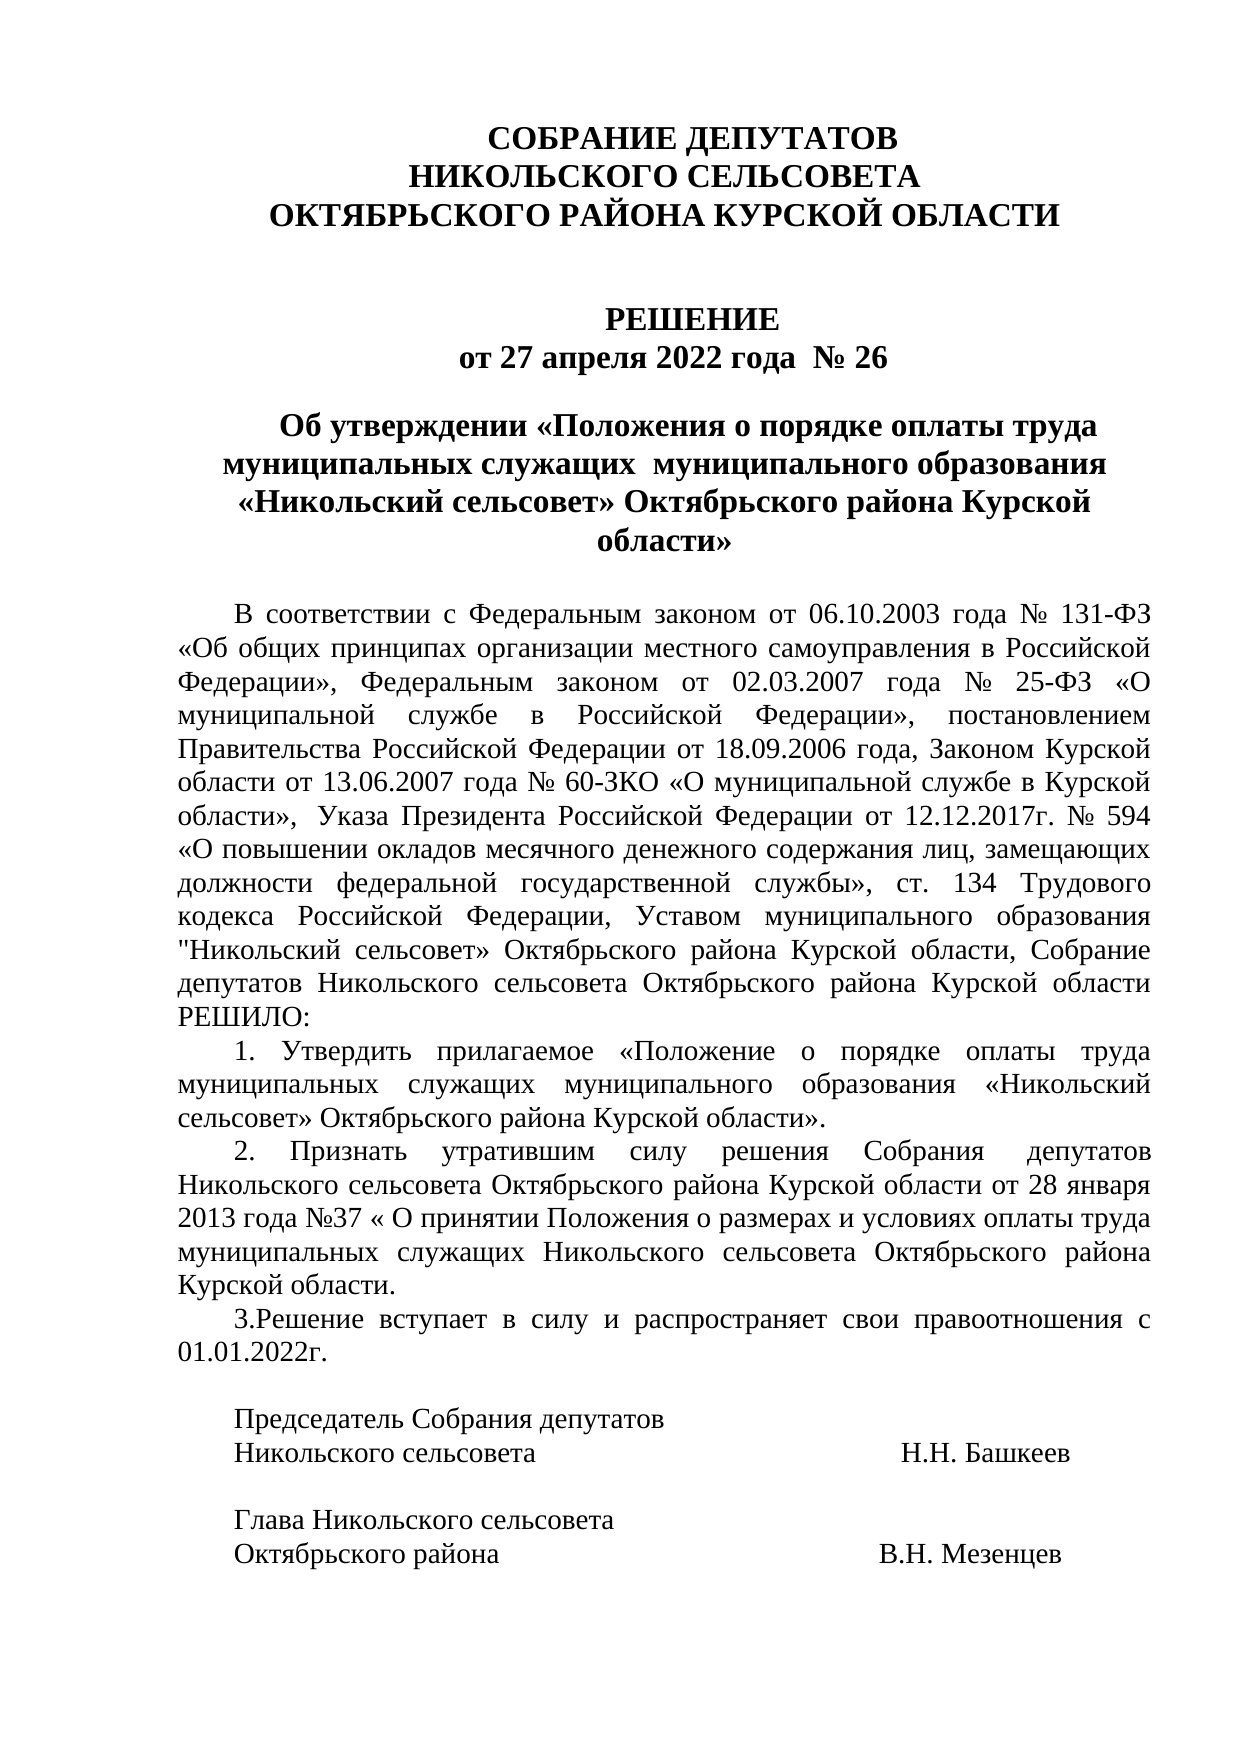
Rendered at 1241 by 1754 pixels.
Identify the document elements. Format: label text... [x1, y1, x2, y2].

text Глава Никольского сельсовета [177, 1502, 1152, 1536]
text СОБРАНИЕ ДЕПУТАТОВ НИКОЛЬСКОГО СЕЛЬСОВЕТА ОКТЯБРЬСКОГО РАЙОНА КУРСКОЙ ОБЛАСТИ [177, 118, 1152, 233]
text Председатель Собрания депутатов [177, 1402, 1152, 1435]
text РЕШЕНИЕ [177, 299, 1152, 338]
text 2. Признать утратившим силу решения Собрания депутатов Никольского сельсовета Октябрьского района Курской области от 28 января 2013 года №37 « О принятии Положения о размерах и условиях оплаты труда муниципальных служащих Никольского сельсовета Октябрьского района Курской области. [177, 1133, 1152, 1301]
text Октябрьского района В.Н. Мезенцев [177, 1536, 1152, 1569]
text 3.Решение вступает в силу и распространяет свои правоотношения с 01.01.2022г. [177, 1301, 1152, 1368]
text Об утверждении «Положения о порядке оплаты труда муниципальных служащих муниципального образования «Никольский сельсовет» Октябрьского района Курской области» [177, 405, 1152, 558]
text В соответствии с Федеральным законом от 06.10.2003 года № 131-ФЗ «Об общих принципах организации местного самоуправления в Российской Федерации», Федеральным законом от 02.03.2007 года № 25-ФЗ «О муниципальной службе в Российской Федерации», постановлением Правительства Российской Федерации от 18.09.2006 года, Законом Курской области от 13.06.2007 года № 60-ЗКО «О муниципальной службе в Курской области», Указа Президента Российской Федерации от 12.12.2017г. № 594 «О повышении окладов месячного денежного содержания лиц, замещающих должности федеральной государственной службы», ст. 134 Трудового кодекса Российской Федерации, Уставом муниципального образования "Никольский сельсовет» Октябрьского района Курской области, Собрание депутатов Никольского сельсовета Октябрьского района Курской области РЕШИЛО: [177, 597, 1152, 1033]
text 1. Утвердить прилагаемое «Положение о порядке оплаты труда муниципальных служащих муниципального образования «Никольский сельсовет» Октябрьского района Курской области». [177, 1033, 1152, 1133]
text от 27 апреля 2022 года № 26 [177, 338, 1152, 376]
text Никольского сельсовета Н.Н. Башкеев [177, 1435, 1152, 1469]
